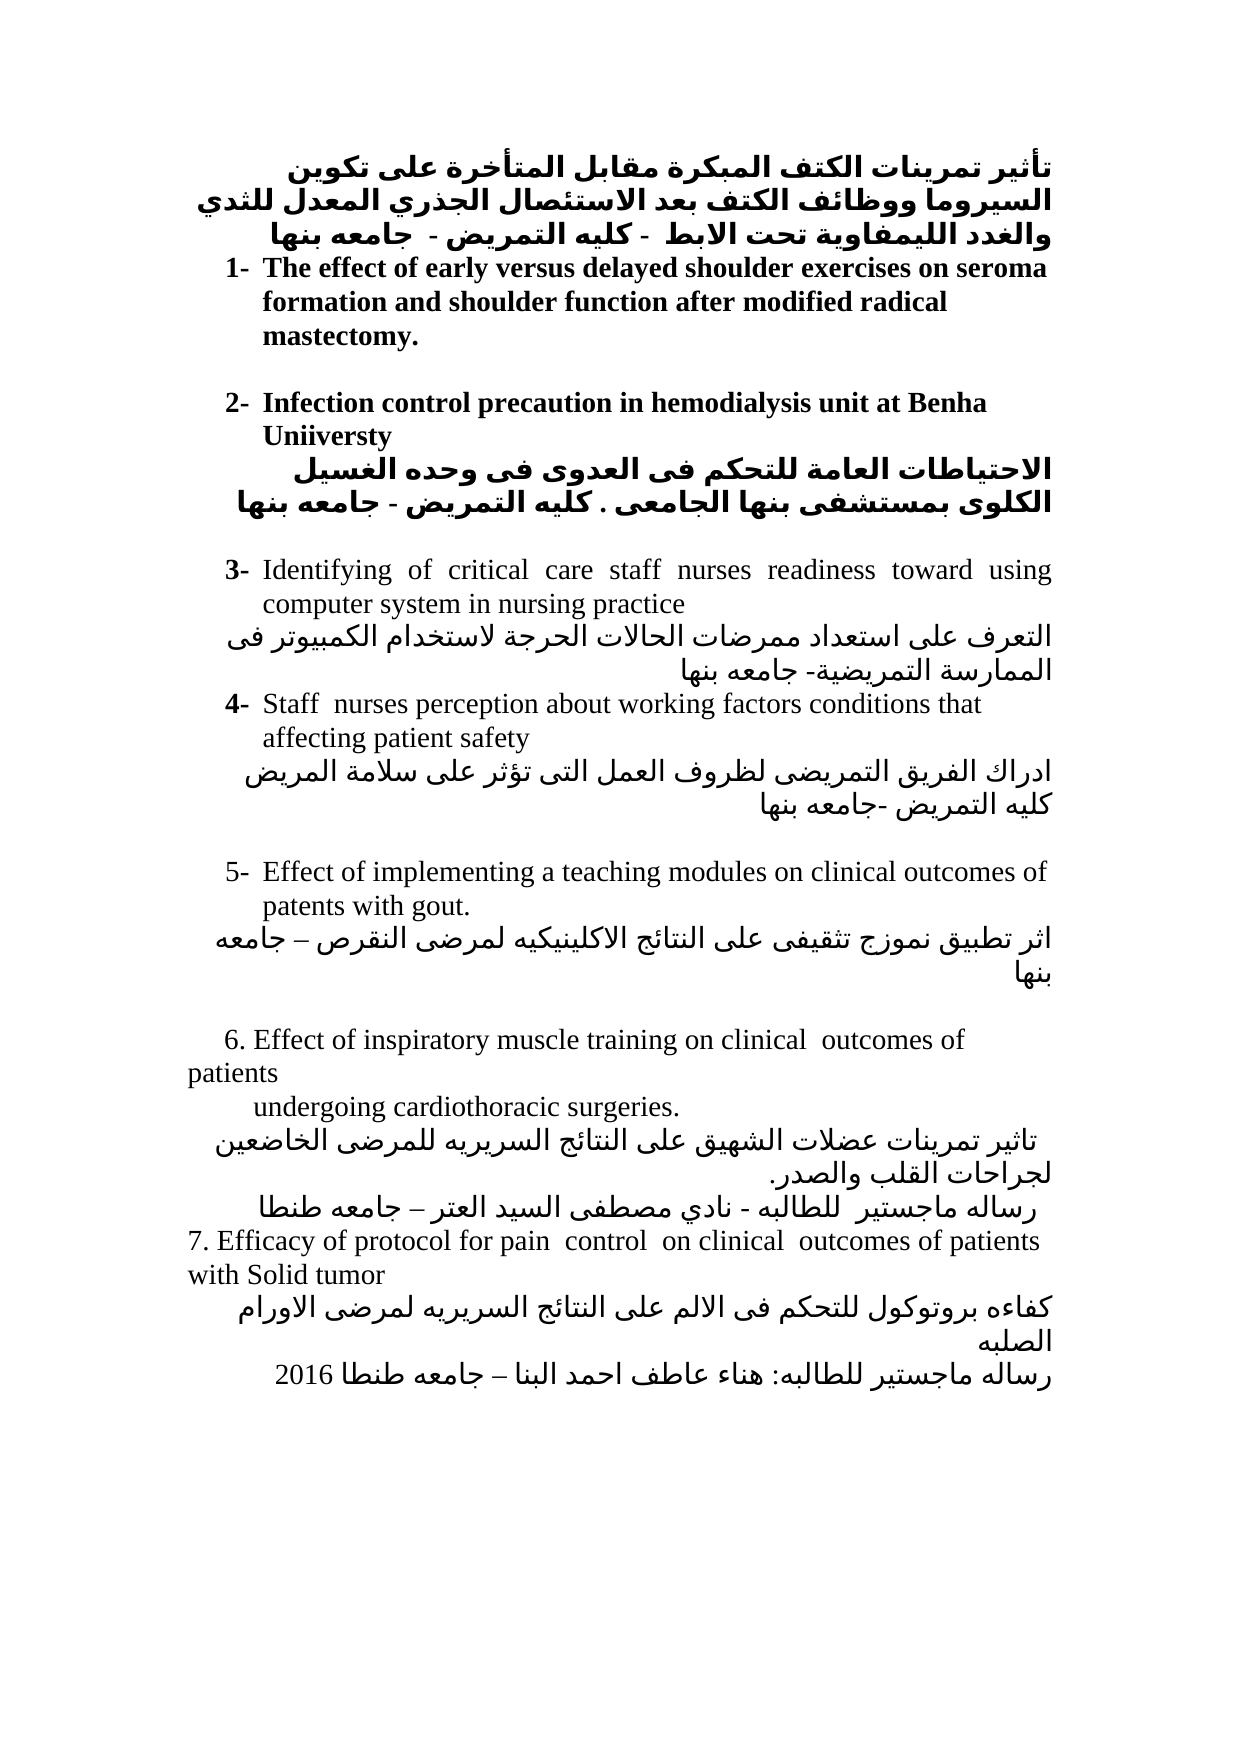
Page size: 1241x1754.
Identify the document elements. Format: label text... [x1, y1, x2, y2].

text الاحتياطات العامة للتحكم فى العدوى فى وحده الغسيل الكلوى بمستشفى بنها الجامعى . كليه التمريض - جامعه بنها [225, 452, 1053, 519]
text اثر تطبيق نموزج تثقيفى على النتائج الاكلينيكيه لمرضى النقرص – جامعه بنها [187, 921, 1053, 988]
list Effect of implementing a teaching modules on clinical outcomes of patents with gout. [225, 854, 1053, 921]
text رساله ماجستير للطالبه: هناء عاطف احمد البنا – جامعه طنطا 2016 [187, 1357, 1053, 1391]
list Infection control precaution in hemodialysis unit at Benha Uniiversty [225, 385, 1053, 452]
text ادراك الفريق التمريضى لظروف العمل التى تؤثر على سلامة المريض كليه التمريض -جامعه بنها [187, 754, 1053, 821]
text undergoing cardiothoracic surgeries. [187, 1089, 1053, 1123]
text التعرف على استعداد ممرضات الحالات الحرجة لاستخدام الكمبيوتر فى الممارسة التمريضية- جامعه بنها [225, 619, 1053, 687]
list Staff nurses perception about working factors conditions that affecting patient safety [225, 687, 1053, 754]
text رساله ماجستير للطالبه - نادي مصطفى السيد العتر – جامعه طنطا [187, 1190, 1053, 1223]
text كفاءه بروتوكول للتحكم فى الالم على النتائج السريريه لمرضى الاورام الصلبه [187, 1290, 1053, 1357]
list The effect of early versus delayed shoulder exercises on seroma formation and shoulder function after modified radical mastectomy. [225, 251, 1053, 351]
text 7. Efficacy of protocol for pain control on clinical outcomes of patients with Solid tumor [187, 1223, 1053, 1290]
text تأثير تمرينات الكتف المبكرة مقابل المتأخرة على تكوين السيروما ووظائف الكتف بعد الاستئصال الجذري المعدل للثدي والغدد الليمفاوية تحت الابط - كليه التمريض - جامعه بنها [187, 150, 1053, 251]
text 6. Effect of inspiratory muscle training on clinical outcomes of patients [187, 1022, 1053, 1089]
text تاثير تمرينات عضلات الشهيق على النتائج السريريه للمرضى الخاضعين لجراحات القلب والصدر. [187, 1123, 1053, 1190]
list Identifying of critical care staff nurses readiness toward using computer system in nursing practice [225, 552, 1053, 619]
